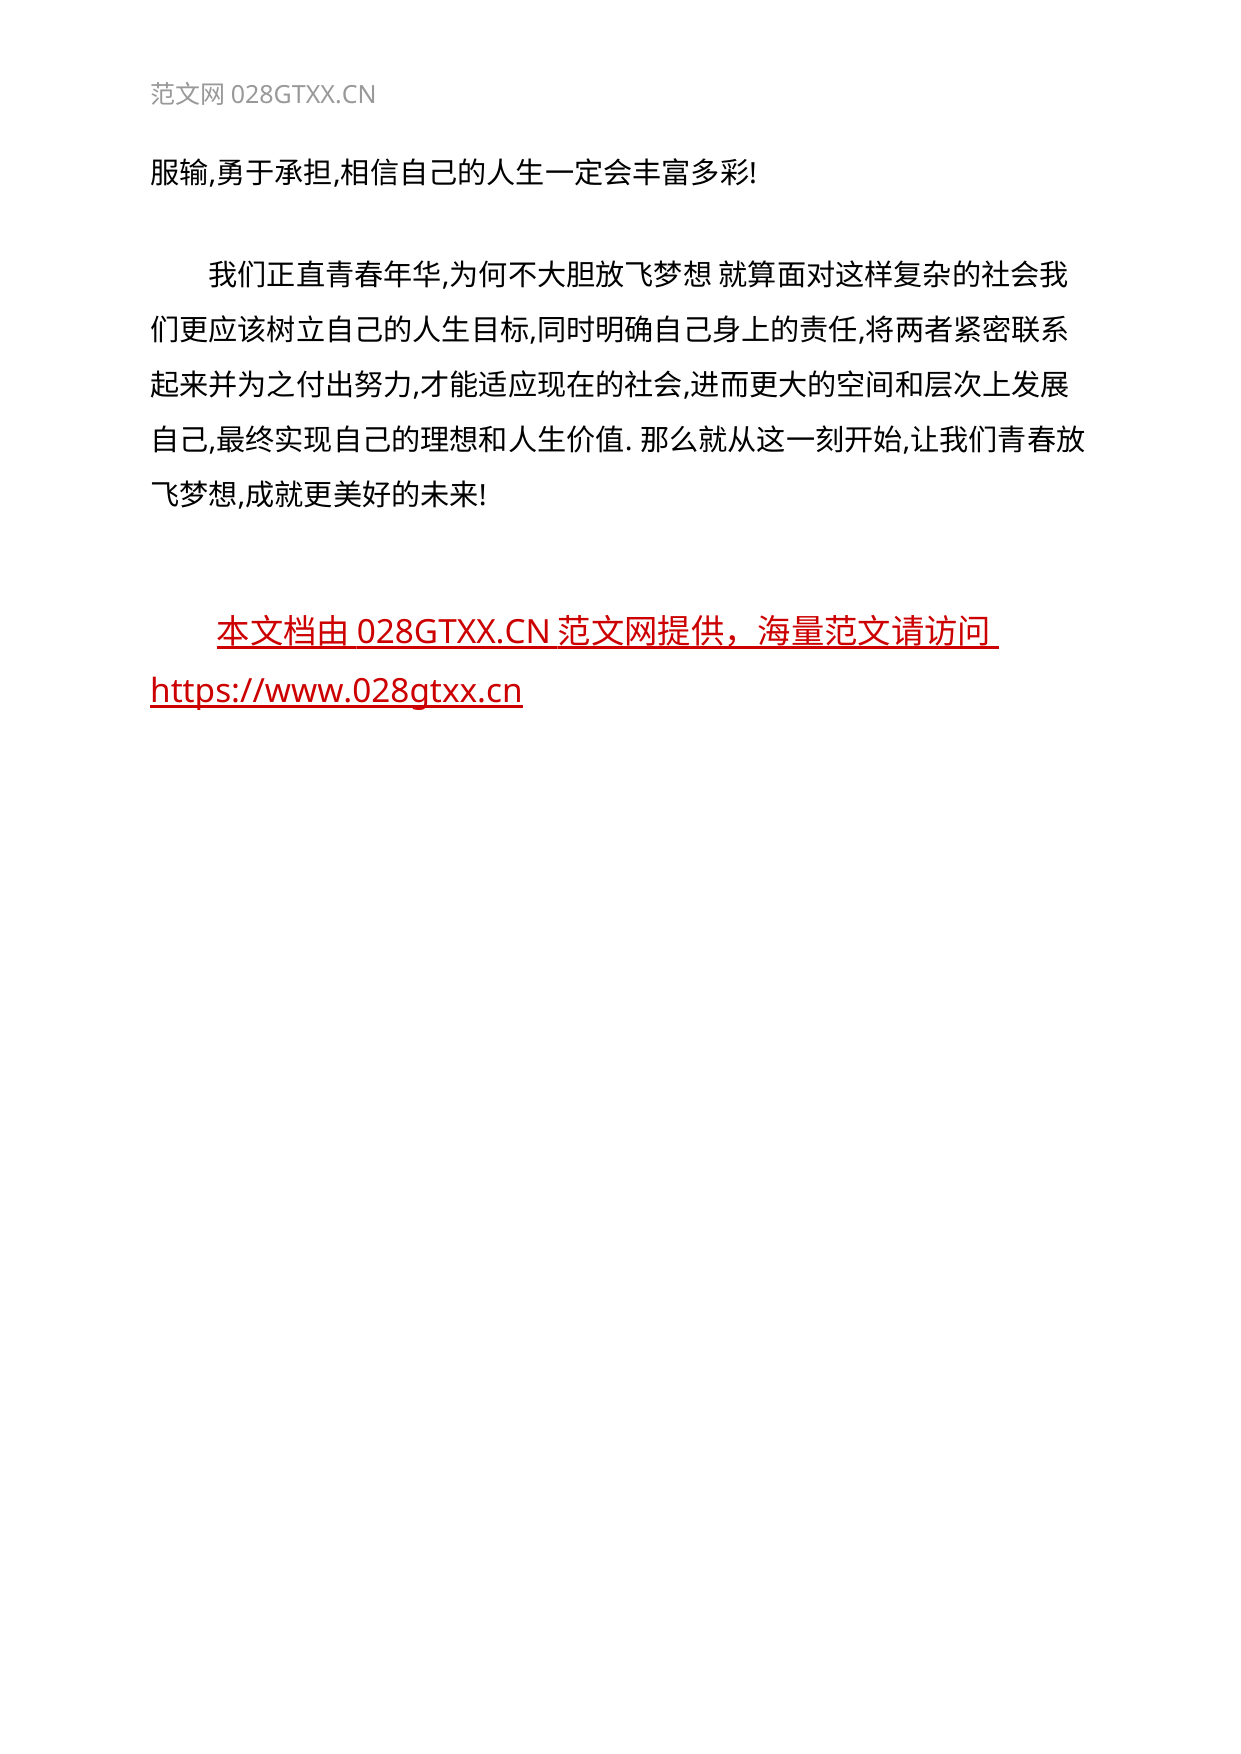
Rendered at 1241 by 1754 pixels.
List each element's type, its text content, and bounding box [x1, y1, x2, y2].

text 我们正直青春年华,为何不大胆放飞梦想 就算面对这样复杂的社会我们更应该树立自己的人生目标,同时明确自己身上的责任,将两者紧密联系起来并为之付出努力,才能适应现在的社会,进而更大的空间和层次上发展自己,最终实现自己的理想和人生价值. 那么就从这一刻开始,让我们青春放飞梦想,成就更美好的未来! [150, 252, 1090, 514]
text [150, 150, 1090, 192]
text 本文档由028GTXX.CN范文网提供，海量范文请访问 https://www.028gtxx.cn [150, 605, 1090, 713]
